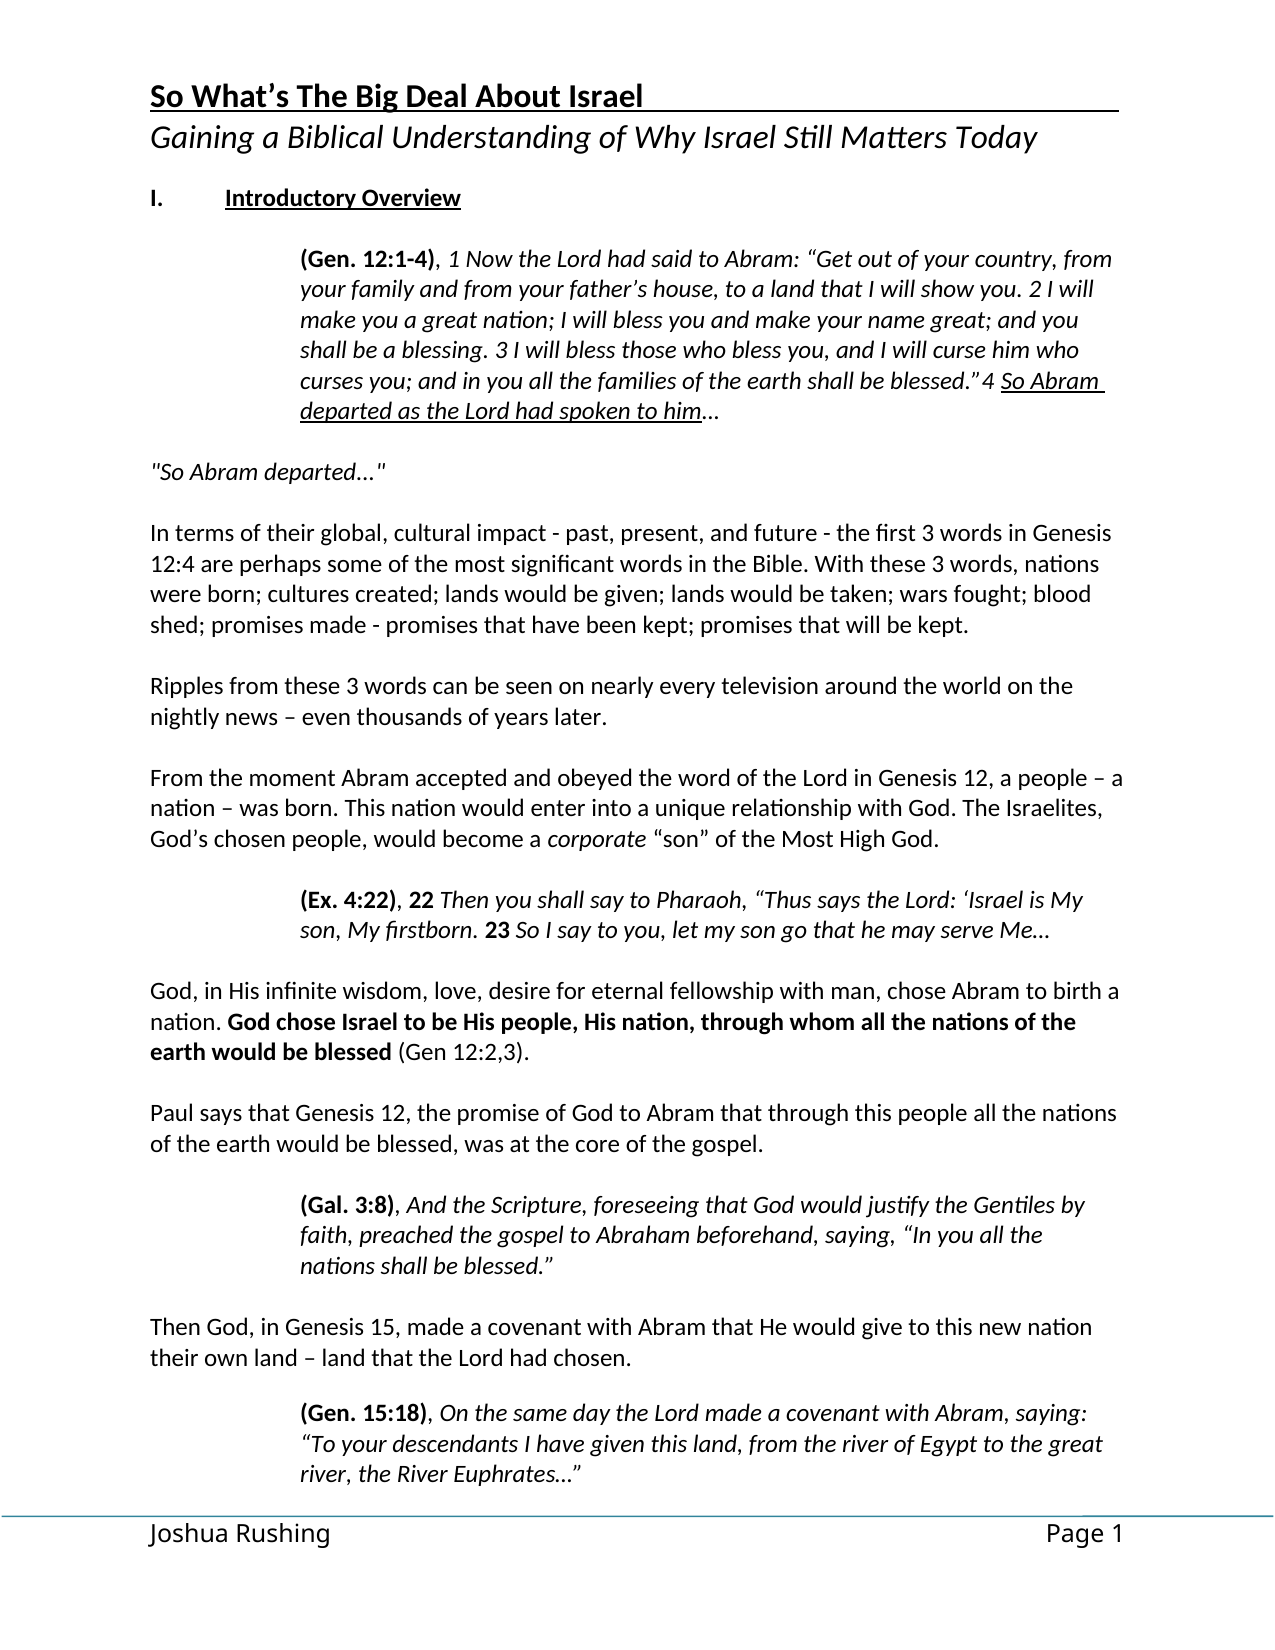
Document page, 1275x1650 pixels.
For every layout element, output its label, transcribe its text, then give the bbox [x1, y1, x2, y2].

list Introductory Overview [150, 182, 1125, 212]
text (Gal. 3:8), And the Scripture, foreseeing that God would justify the Gentiles by faith, preached the gospel to Abraham beforehand, saying, “In you all the nations shall be blessed.” [300, 1189, 1125, 1281]
text In terms of their global, cultural impact - past, present, and future - the first 3 words in Genesis 12:4 are perhaps some of the most significant words in the Bible. With these 3 words, nations were born; cultures created; lands would be given; lands would be taken; wars fought; blood shed; promises made - promises that have been kept; promises that will be kept. [150, 518, 1125, 640]
text (Gen. 15:18), On the same day the Lord made a covenant with Abram, saying: “To your descendants I have given this land, from the river of Egypt to the great river, the River Euphrates…” [300, 1398, 1125, 1489]
text (Gen. 12:1-4), 1 Now the Lord had said to Abram: “Get out of your country, from your family and from your father’s house, to a land that I will show you. 2 I will make you a great nation; I will bless you and make your name great; and you shall be a blessing. 3 I will bless those who bless you, and I will curse him who curses you; and in you all the families of the earth shall be blessed.”4 So Abram departed as the Lord had spoken to him… [300, 243, 1125, 426]
text Then God, in Genesis 15, made a covenant with Abram that He would give to this new nation their own land – land that the Lord had chosen. [150, 1311, 1125, 1372]
text (Ex. 4:22), 22 Then you shall say to Pharaoh, “Thus says the Lord: ‘Israel is My son, My firstborn. 23 So I say to you, let my son go that he may serve Me… [300, 884, 1125, 945]
text Ripples from these 3 words can be seen on nearly every television around the world on the nightly news – even thousands of years later. From the moment Abram accepted and obeyed the word of the Lord in Genesis 12, a people – a nation – was born. This nation would enter into a unique relationship with God. The Israelites, God’s chosen people, would become a corporate “son” of the Most High God. [150, 670, 1125, 853]
text God, in His infinite wisdom, love, desire for eternal fellowship with man, chose Abram to birth a nation. God chose Israel to be His people, His nation, through whom all the nations of the earth would be blessed (Gen 12:2,3). [150, 975, 1125, 1067]
text Paul says that Genesis 12, the promise of God to Abram that through this people all the nations of the earth would be blessed, was at the core of the gospel. [150, 1097, 1125, 1158]
text "So Abram departed..." [150, 457, 1125, 487]
